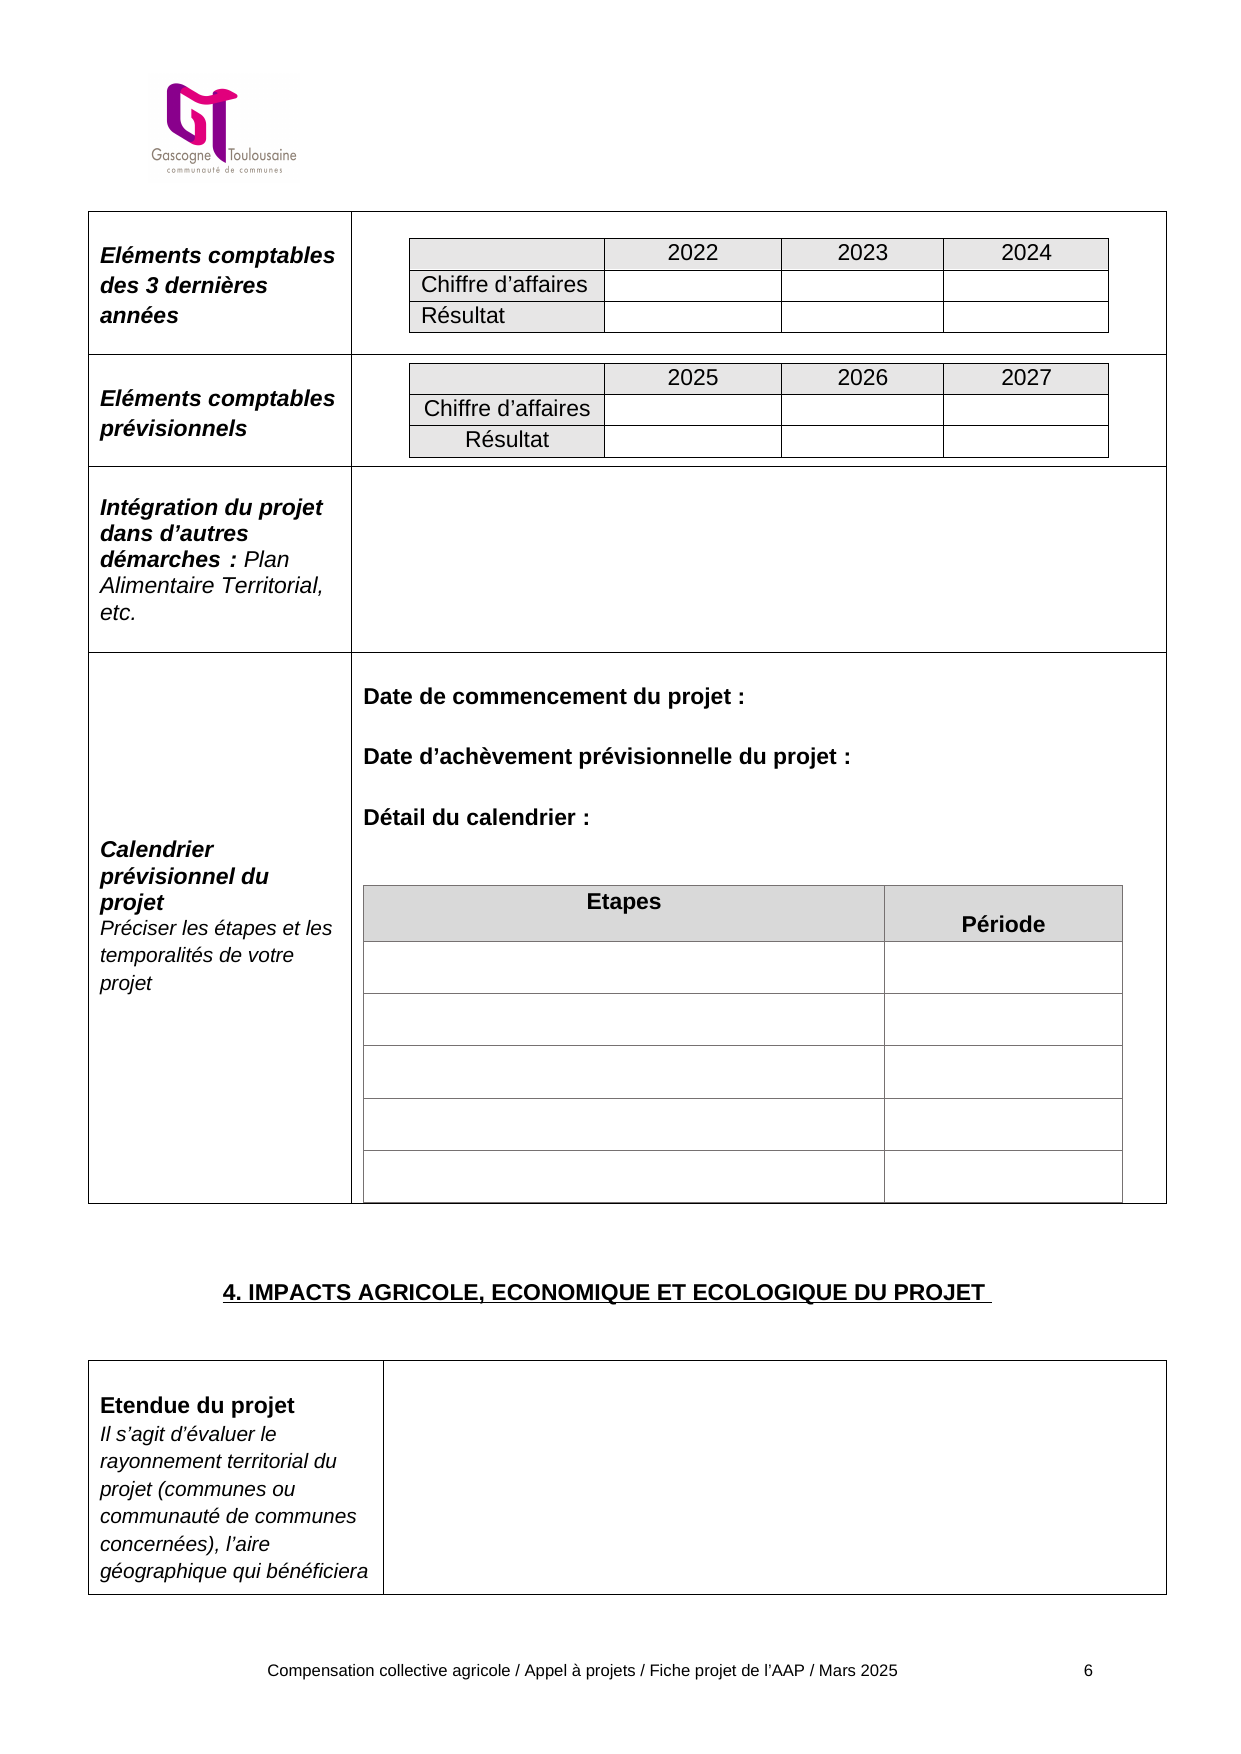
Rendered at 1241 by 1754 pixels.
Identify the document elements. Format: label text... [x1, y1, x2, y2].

table_header [384, 1361, 1166, 1594]
list 4. IMPACTS AGRICOLE, ECONOMIQUE ET ECOLOGIQUE DU PROJET [223, 1279, 1093, 1305]
table_cell [352, 467, 1166, 652]
table_cell [352, 212, 1166, 353]
table_cell Date de commencement du projet : Date d’achèvement prévisionnelle du projet : Détail du calendrier : [352, 653, 1166, 1203]
table_cell Calendrier prévisionnel du projet Préciser les étapes et les temporalités de votre projet [89, 653, 351, 1203]
table_cell Eléments comptables prévisionnels [89, 355, 351, 466]
picture [147, 73, 301, 183]
table_cell Intégration du projet dans d’autres démarches : Plan Alimentaire Territorial, etc. [89, 467, 351, 652]
table_cell [352, 355, 1166, 466]
table_cell Eléments comptables des 3 dernières années [89, 212, 351, 353]
